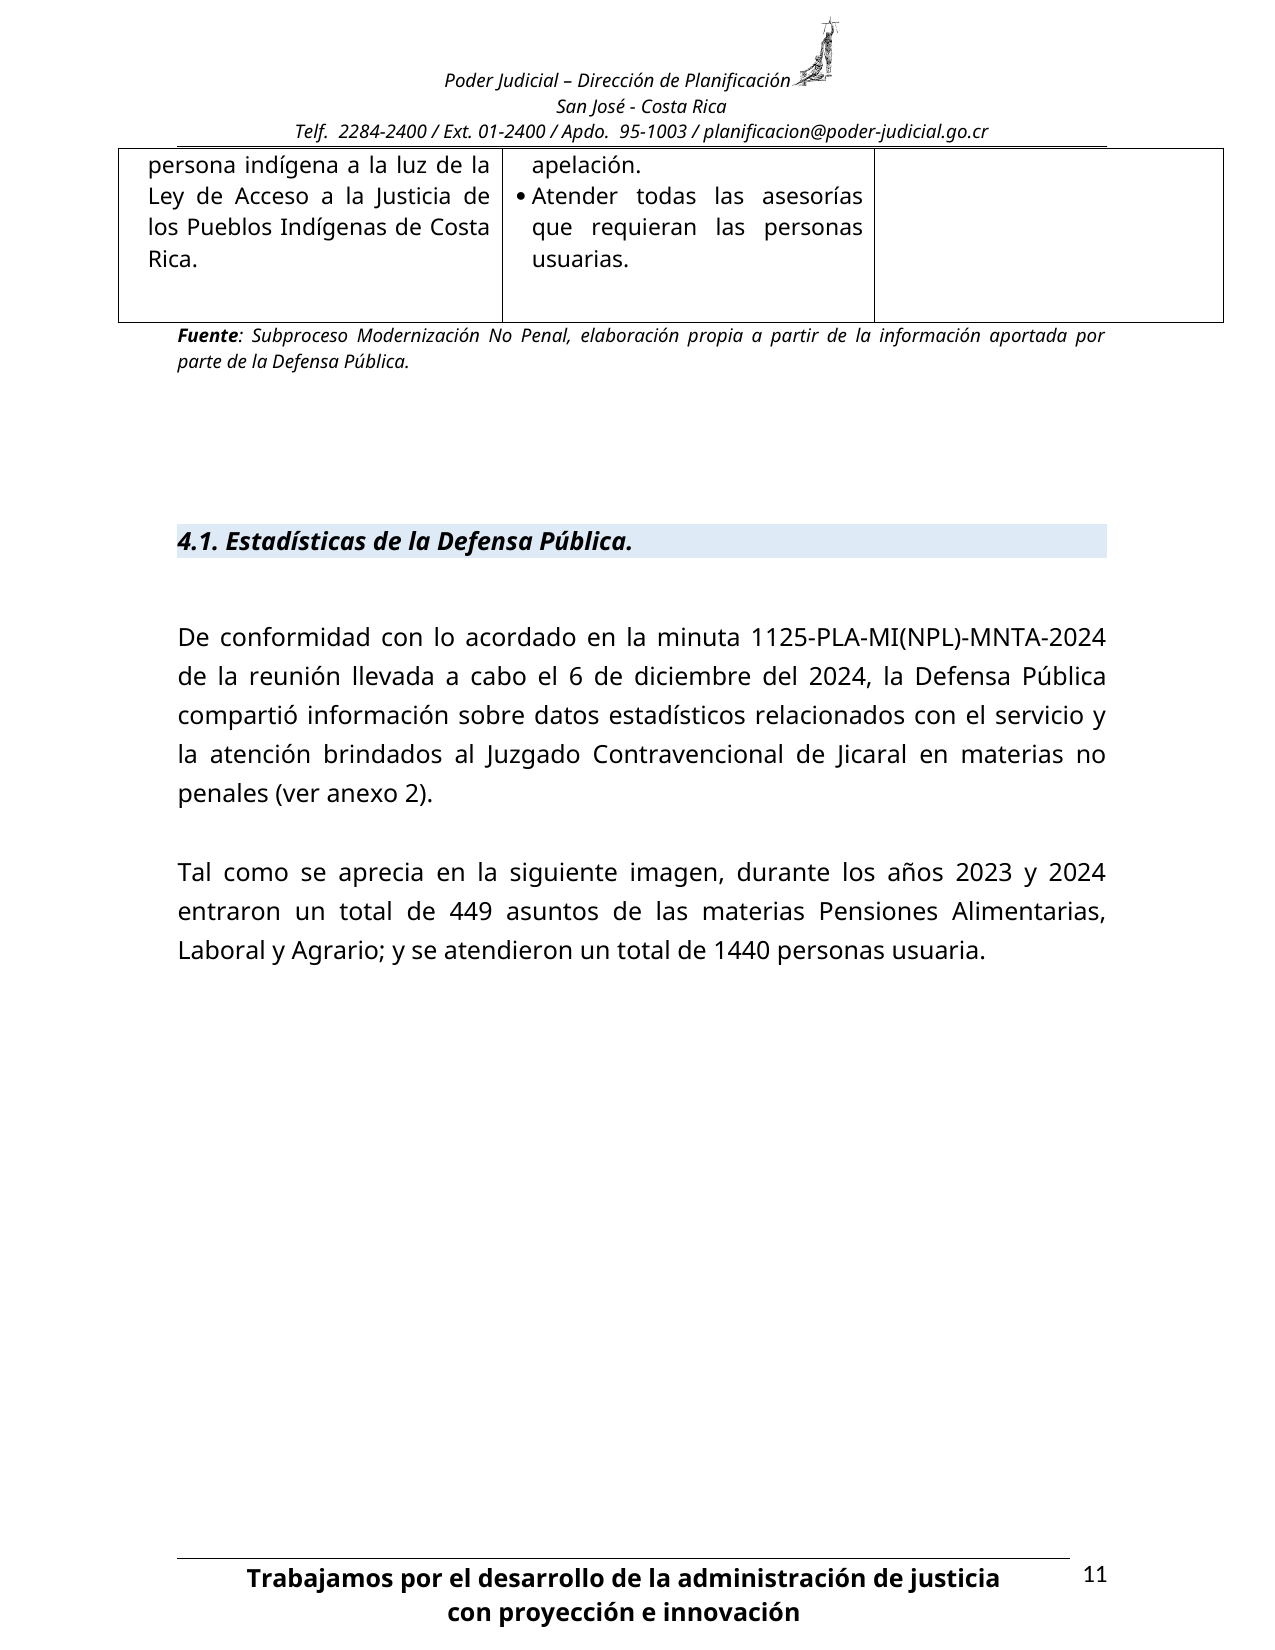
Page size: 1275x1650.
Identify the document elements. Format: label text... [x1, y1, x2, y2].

text Tal como se aprecia en la siguiente imagen, durante los años 2023 y 2024 entraron un total de 449 asuntos de las materias Pensiones Alimentarias, Laboral y Agrario; y se atendieron un total de 1440 personas usuaria. [177, 854, 1107, 967]
picture [790, 14, 841, 88]
text De conformidad con lo acordado en la minuta 1125-PLA-MI(NPL)-MNTA-2024 de la reunión llevada a cabo el 6 de diciembre del 2024, la Defensa Pública compartió información sobre datos estadísticos relacionados con el servicio y la atención brindados al Juzgado Contravencional de Jicaral en materias no penales (ver anexo 2). [177, 619, 1107, 810]
subtitle 4.1. Estadísticas de la Defensa Pública. [177, 524, 1107, 558]
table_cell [119, 149, 502, 322]
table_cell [875, 149, 1223, 322]
text Fuente: Subproceso Modernización No Penal, elaboración propia a partir de la información aportada por parte de la Defensa Pública. [177, 323, 1107, 374]
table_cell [503, 149, 874, 322]
